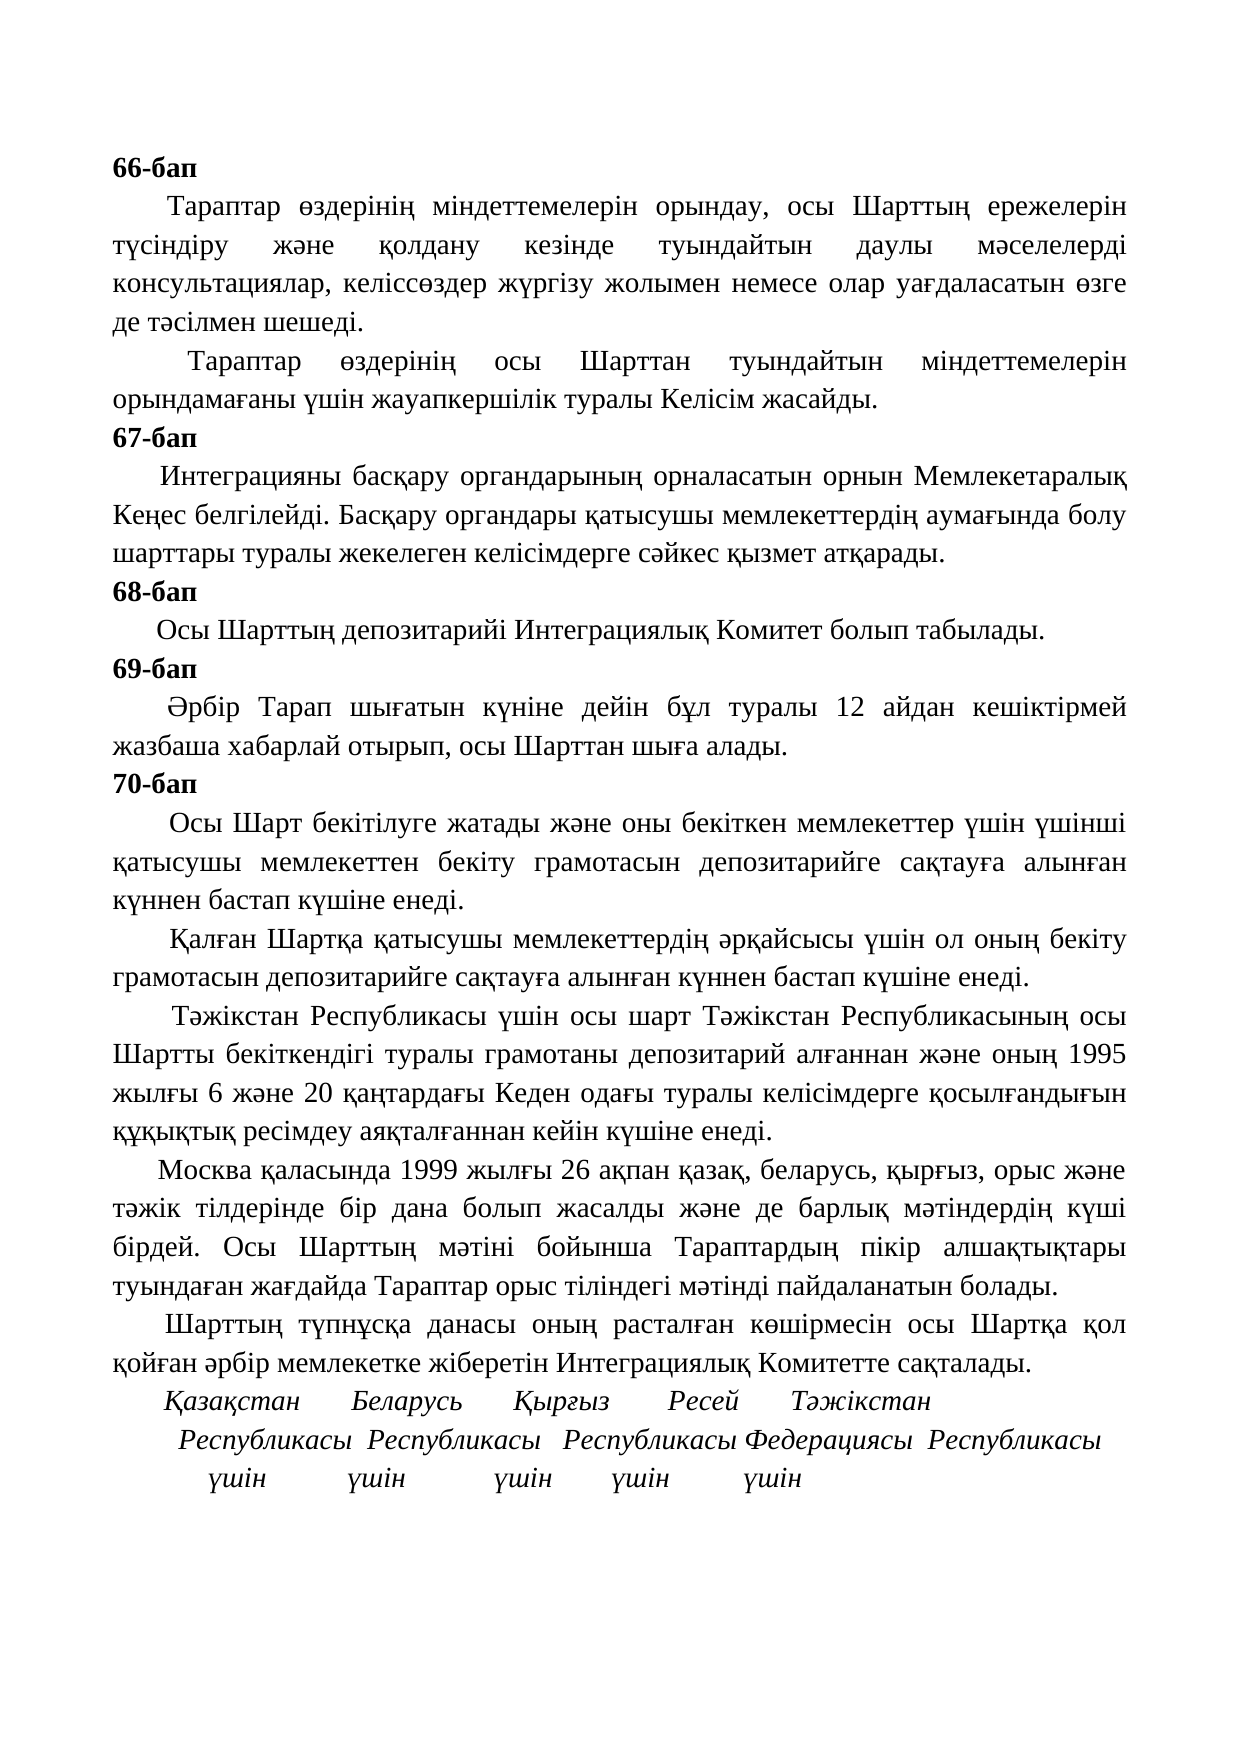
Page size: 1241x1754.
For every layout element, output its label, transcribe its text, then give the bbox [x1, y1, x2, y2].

text 66-бап [112, 150, 1128, 183]
text Тәжікстан Республикасы үшін осы шарт Тәжікстан Республикасының осы Шартты бекіткендігі туралы грамотаны депозитарий алғаннан және оның 1995 жылғы 6 және 20 қаңтардағы Кеден одағы туралы келісімдерге қосылғандығын құқықтық ресімдеу аяқталғаннан кейін күшіне енеді. [112, 998, 1128, 1147]
text Әрбір Тарап шығатын күніне дейін бұл туралы 12 айдан кешіктірмей жазбаша хабарлай отырып, осы Шарттан шыға алады. [112, 689, 1128, 762]
text Республикасы Республикасы Республикасы Федерациясы Республикасы [112, 1422, 1128, 1455]
text Интеграцияны басқару органдарының орналасатын орнын Мемлекетаралық Кеңес белгiлейдi. Басқару органдары қатысушы мемлекеттердiң аумағында болу шарттары туралы жекелеген келісiмдерге сәйкес қызмет атқарады. [112, 458, 1128, 569]
text 67-бап [112, 420, 1128, 453]
text 69-бап [112, 651, 1128, 684]
text 70-бап [112, 767, 1128, 800]
text Москва қаласында 1999 жылғы 26 ақпан қазақ, беларусь, қырғыз, орыс және тәжік тілдерінде бір дана болып жасалды және де барлық мәтіндердің күші бірдей. Осы Шарттың мәтіні бойынша Тараптардың пікір алшақтықтары туындаған жағдайда Тараптар орыс тіліндегі мәтінді пайдаланатын болады. [112, 1152, 1128, 1301]
text Тараптар өздерiнiң мiндеттемелерiн орындау, осы Шарттың ережелерiн түсiндiру және қолдану кезiнде туындайтын даулы мәселелердi консультациялар, келiссөздер жүргізу жолымен немесе олар уағдаласатын өзге де тәсiлмен шешедi. [112, 188, 1128, 338]
text Қазақстан Беларусь Қырғыз Ресей Тәжікстан [112, 1383, 1128, 1417]
text Шарттың түпнұсқа данасы оның расталған көшірмесін осы Шартқа қол қойған әрбір мемлекетке жіберетін Интеграциялық Комитетте сақталады. [112, 1306, 1128, 1378]
text 68-бап [112, 574, 1128, 607]
text Қалған Шартқа қатысушы мемлекеттердің әрқайсысы үшін ол оның бекіту грамотасын депозитарийге сақтауға алынған күннен бастап күшіне енеді. [112, 921, 1128, 993]
text Осы Шарт бекітілуге жатады және оны бекіткен мемлекеттер үшін үшінші қатысушы мемлекеттен бекіту грамотасын депозитарийге сақтауға алынған күннен бастап күшіне енеді. [112, 805, 1128, 916]
text Осы Шарттың депозитарийi Интеграциялық Комитет болып табылады. [112, 612, 1128, 646]
text үшін үшін үшін үшін үшін [112, 1460, 1128, 1494]
text Тараптар өздерiнiң осы Шарттан туындайтын мiндеттемелерiн орындамағаны үшiн жауапкершiлiк туралы Келісiм жасайды. [112, 343, 1128, 415]
